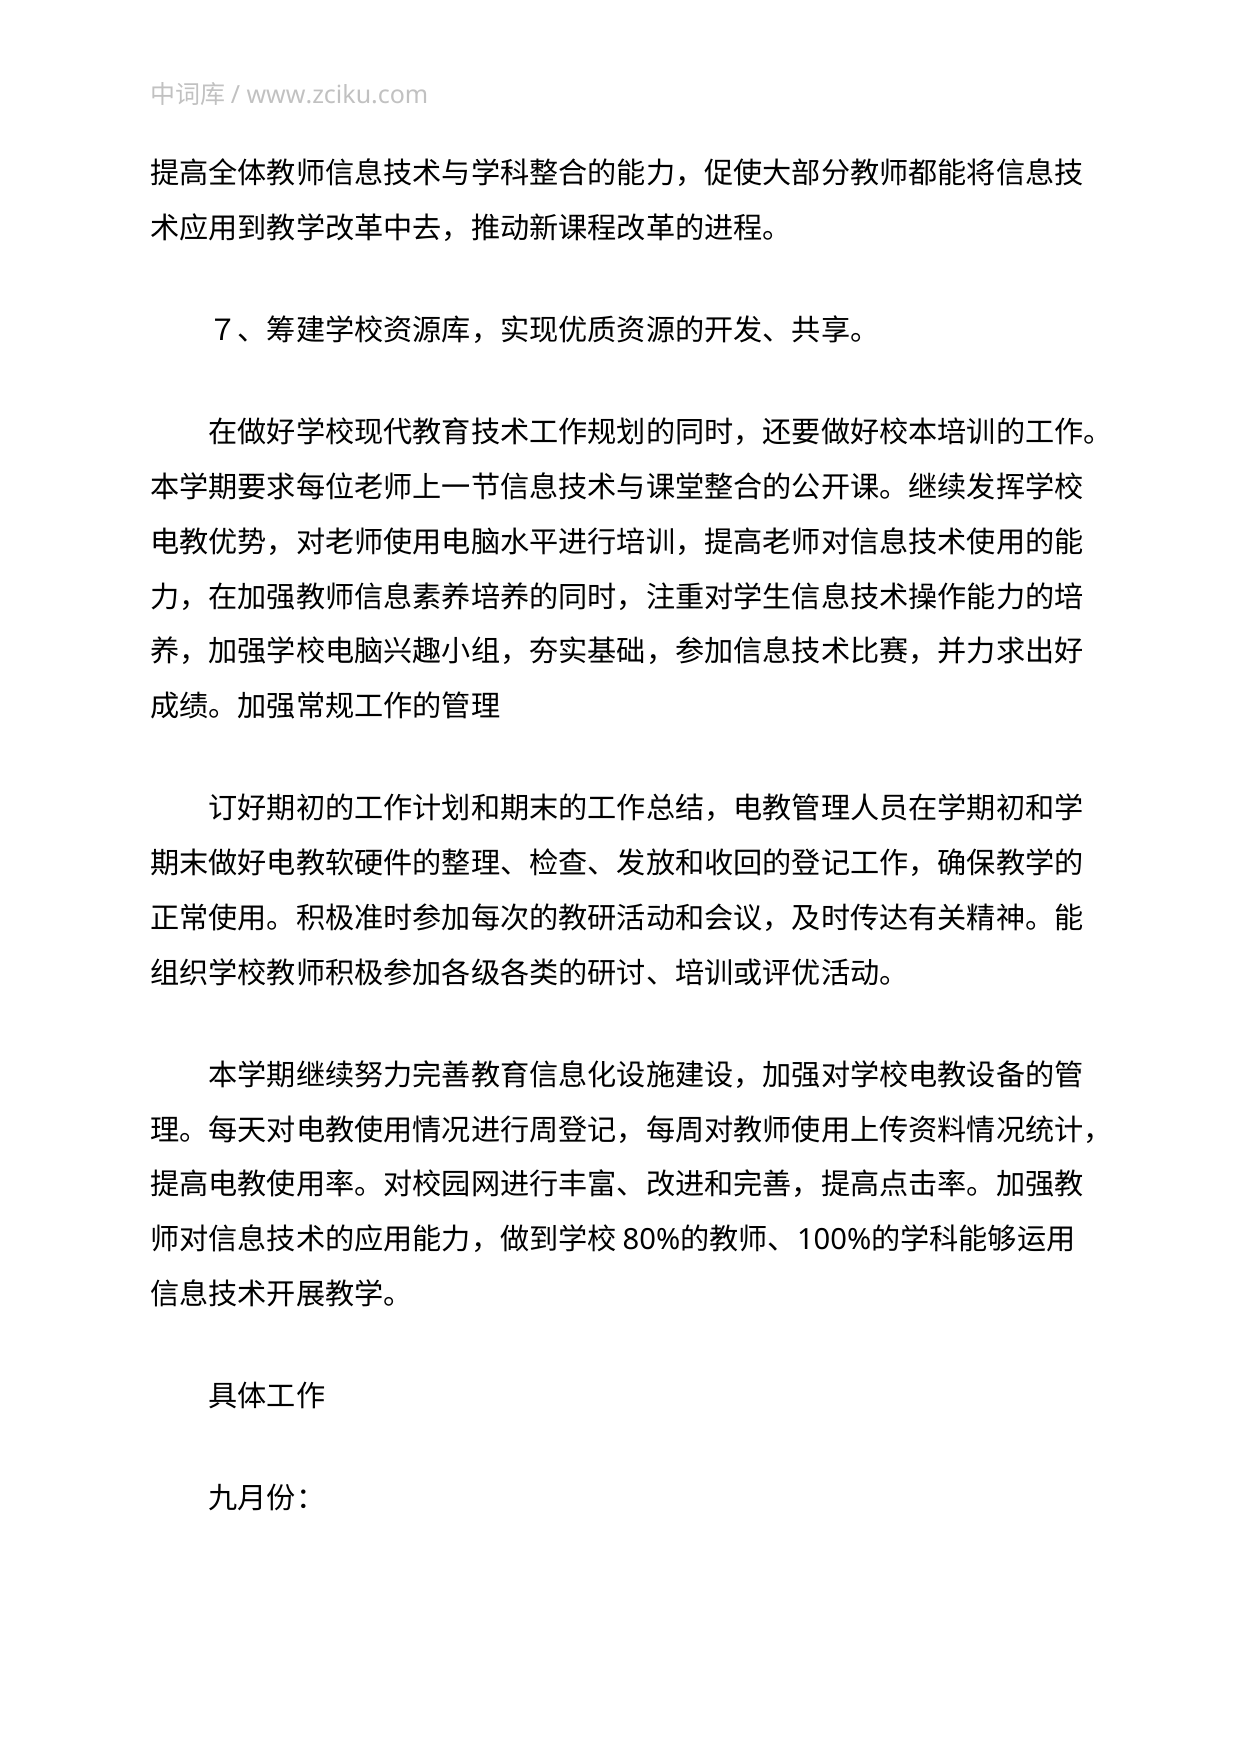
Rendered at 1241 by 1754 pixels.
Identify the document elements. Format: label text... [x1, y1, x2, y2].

text 九月份： [150, 1474, 1090, 1517]
text 在做好学校现代教育技术工作规划的同时，还要做好校本培训的工作。本学期要求每位老师上一节信息技术与课堂整合的公开课。继续发挥学校电教优势，对老师使用电脑水平进行培训，提高老师对信息技术使用的能力，在加强教师信息素养培养的同时，注重对学生信息技术操作能力的培养，加强学校电脑兴趣小组，夯实基础，参加信息技术比赛，并力求出好成绩。加强常规工作的管理 [150, 408, 1090, 725]
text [150, 150, 1090, 247]
text 具体工作 [150, 1373, 1090, 1415]
text ７、筹建学校资源库，实现优质资源的开发、共享。 [150, 307, 1090, 349]
text 本学期继续努力完善教育信息化设施建设，加强对学校电教设备的管理。每天对电教使用情况进行周登记，每周对教师使用上传资料情况统计，提高电教使用率。对校园网进行丰富、改进和完善，提高点击率。加强教师对信息技术的应用能力，做到学校80%的教师、100%的学科能够运用信息技术开展教学。 [150, 1051, 1090, 1313]
text 订好期初的工作计划和期末的工作总结，电教管理人员在学期初和学期末做好电教软硬件的整理、检查、发放和收回的登记工作，确保教学的正常使用。积极准时参加每次的教研活动和会议，及时传达有关精神。能组织学校教师积极参加各级各类的研讨、培训或评优活动。 [150, 785, 1090, 992]
